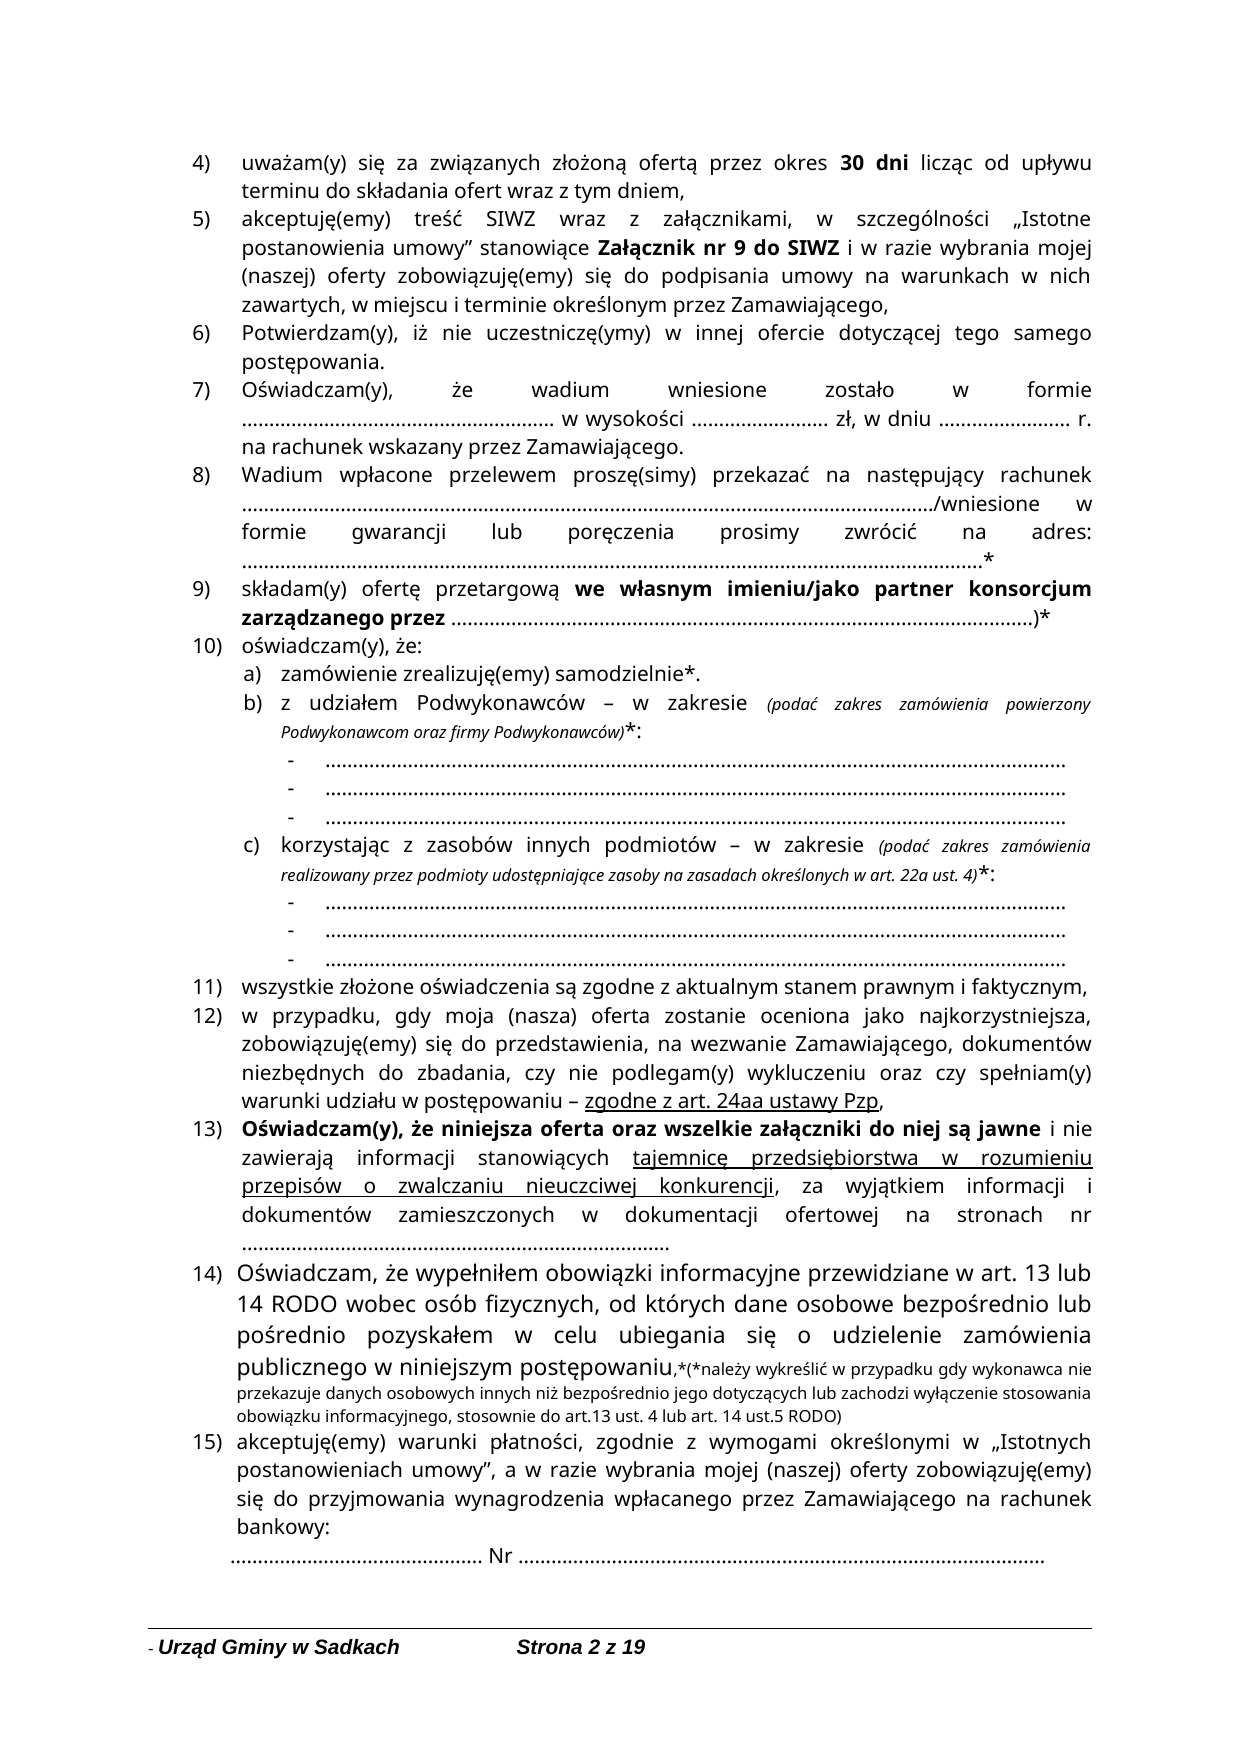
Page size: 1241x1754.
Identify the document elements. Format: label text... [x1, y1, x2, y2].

list uważam(y) się za związanych złożoną ofertą przez okres 30 dni licząc od upływu terminu do składania ofert wraz z tym dniem, [192, 148, 1092, 204]
list ……………………………………………………………………………………………………………………… [287, 745, 1092, 773]
list akceptuję(emy) warunki płatności, zgodnie z wymogami określonymi w „Istotnych postanowieniach umowy”, a w razie wybrania mojej (naszej) oferty zobowiązuję(emy) się do przyjmowania wynagrodzenia wpłacanego przez Zamawiającego na rachunek bankowy: [192, 1427, 1092, 1541]
list Oświadczam(y), że wadium wniesione zostało w formie ………………………………………………… w wysokości ……………………. zł, w dniu …………………… r. na rachunek wskazany przez Zamawiającego. [192, 375, 1092, 461]
list korzystając z zasobów innych podmiotów – w zakresie (podać zakres zamówienia realizowany przez podmioty udostępniające zasoby na zasadach określonych w art. 22a ust. 4)*: [243, 830, 1092, 887]
list Oświadczam, że wypełniłem obowiązki informacyjne przewidziane w art. 13 lub 14 RODO wobec osób fizycznych, od których dane osobowe bezpośrednio lub pośrednio pozyskałem w celu ubiegania się o udzielenie zamówienia publicznego w niniejszym postępowaniu,*(*należy wykreślić w przypadku gdy wykonawca nie przekazuje danych osobowych innych niż bezpośrednio jego dotyczących lub zachodzi wyłączenie stosowania obowiązku informacyjnego, stosownie do art.13 ust. 4 lub art. 14 ust.5 RODO) [192, 1257, 1092, 1427]
list ……………………………………………………………………………………………………………………… [287, 802, 1092, 830]
list oświadczam(y), że: [192, 631, 1092, 659]
list wszystkie złożone oświadczenia są zgodne z aktualnym stanem prawnym i faktycznym, [192, 972, 1092, 1001]
list Potwierdzam(y), iż nie uczestniczę(ymy) w innej ofercie dotyczącej tego samego postępowania. [192, 318, 1092, 375]
list ……………………………………………………………………………………………………………………… [287, 887, 1092, 916]
list Oświadczam(y), że niniejsza oferta oraz wszelkie załączniki do niej są jawne i nie zawierają informacji stanowiących tajemnicę przedsiębiorstwa w rozumieniu przepisów o zwalczaniu nieuczciwej konkurencji, za wyjątkiem informacji i dokumentów zamieszczonych w dokumentacji ofertowej na stronach nr …………………………………………………………………… [192, 1114, 1092, 1257]
list zamówienie zrealizuję(emy) samodzielnie*. [243, 659, 1092, 688]
list z udziałem Podwykonawców – w zakresie (podać zakres zamówienia powierzony Podwykonawcom oraz firmy Podwykonawców)*: [243, 688, 1092, 745]
list składam(y) ofertę przetargową we własnym imieniu/jako partner konsorcjum zarządzanego przez ……………………………………………………………………………………..……..)* [192, 574, 1092, 631]
list Wadium wpłacone przelewem proszę(simy) przekazać na następujący rachunek ………………………………………………………………………………………………………………/wniesione w formie gwarancji lub poręczenia prosimy zwrócić na adres:………………………………………………..…………………………………………………………………….* [192, 461, 1092, 574]
list ……………………………………………………………………………………………………………………… [287, 916, 1092, 944]
list akceptuję(emy) treść SIWZ wraz z załącznikami, w szczególności „Istotne postanowienia umowy” stanowiące Załącznik nr 9 do SIWZ i w razie wybrania mojej (naszej) oferty zobowiązuję(emy) się do podpisania umowy na warunkach w nich zawartych, w miejscu i terminie określonym przez Zamawiającego, [192, 204, 1092, 318]
text ………………………………………. Nr …………………………………………………………………………………… [192, 1541, 1092, 1569]
list ……………………………………………………………………………………………………………………… [287, 944, 1092, 972]
list w przypadku, gdy moja (nasza) oferta zostanie oceniona jako najkorzystniejsza, zobowiązuję(emy) się do przedstawienia, na wezwanie Zamawiającego, dokumentów niezbędnych do zbadania, czy nie podlegam(y) wykluczeniu oraz czy spełniam(y) warunki udziału w postępowaniu – zgodne z art. 24aa ustawy Pzp, [192, 1001, 1092, 1114]
list ……………………………………………………………………………………………………………………… [287, 773, 1092, 802]
